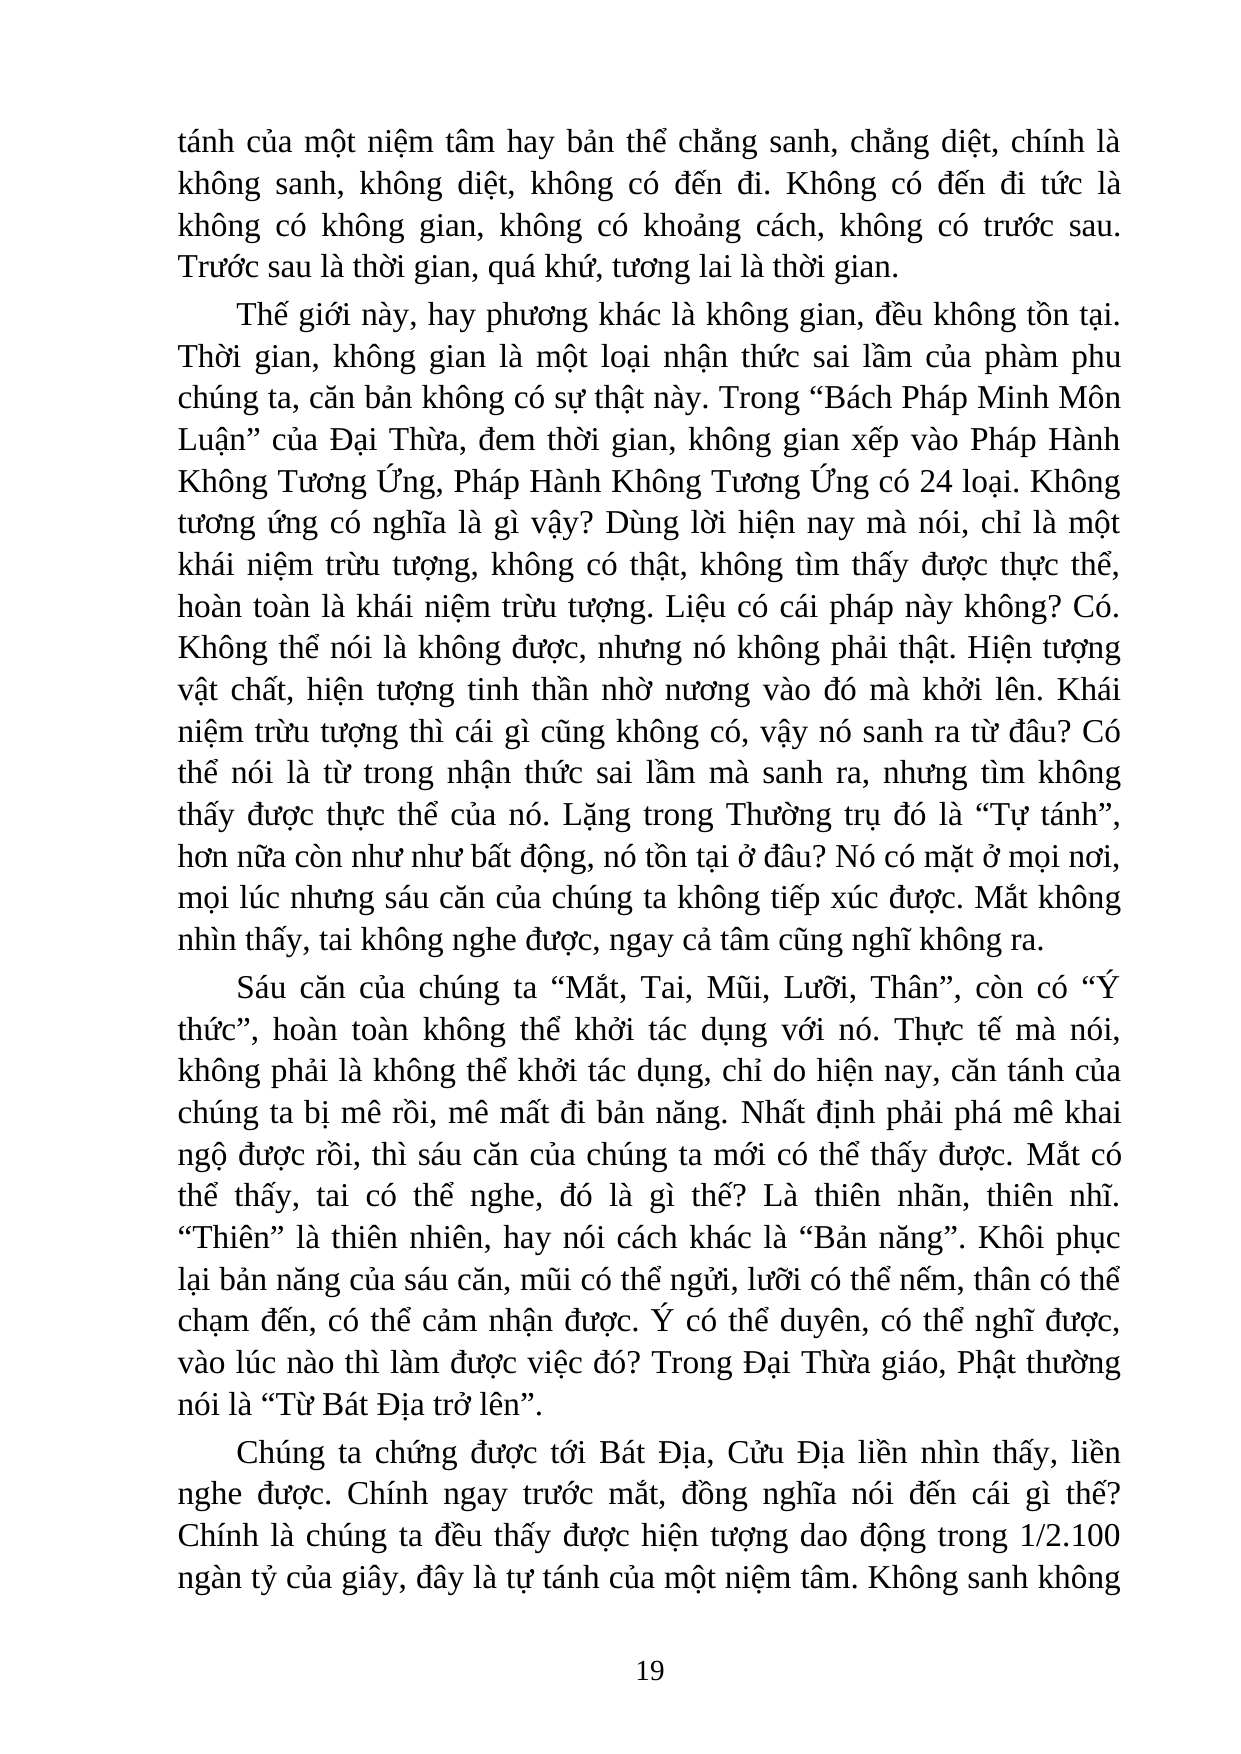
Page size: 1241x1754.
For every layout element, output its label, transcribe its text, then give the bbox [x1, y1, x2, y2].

text Sáu căn của chúng ta “Mắt, Tai, Mũi, Lưỡi, Thân”, còn có “Ý thức”, hoàn toàn không thể khởi tác dụng với nó. Thực tế mà nói, không phải là không thể khởi tác dụng, chỉ do hiện nay, căn tánh của chúng ta bị mê rồi, mê mất đi bản năng. Nhất định phải phá mê khai ngộ được rồi, thì sáu căn của chúng ta mới có thể thấy được. Mắt có thể thấy, tai có thể nghe, đó là gì thế? Là thiên nhãn, thiên nhĩ. “Thiên” là thiên nhiên, hay nói cách khác là “Bản năng”. Khôi phục lại bản năng của sáu căn, mũi có thể ngửi, lưỡi có thể nếm, thân có thể chạm đến, có thể cảm nhận được. Ý có thể duyên, có thể nghĩ được, vào lúc nào thì làm được việc đó? Trong Đại Thừa giáo, Phật thường nói là “Từ Bát Địa trở lên”. [177, 964, 1122, 1422]
text Thế giới này, hay phương khác là không gian, đều không tồn tại. Thời gian, không gian là một loại nhận thức sai lầm của phàm phu chúng ta, căn bản không có sự thật này. Trong “Bách Pháp Minh Môn Luận” của Đại Thừa, đem thời gian, không gian xếp vào Pháp Hành Không Tương Ứng, Pháp Hành Không Tương Ứng có 24 loại. Không tương ứng có nghĩa là gì vậy? Dùng lời hiện nay mà nói, chỉ là một khái niệm trừu tượng, không có thật, không tìm thấy được thực thể, hoàn toàn là khái niệm trừu tượng. Liệu có cái pháp này không? Có. Không thể nói là không được, nhưng nó không phải thật. Hiện tượng vật chất, hiện tượng tinh thần nhờ nương vào đó mà khởi lên. Khái niệm trừu tượng thì cái gì cũng không có, vậy nó sanh ra từ đâu? Có thể nói là từ trong nhận thức sai lầm mà sanh ra, nhưng tìm không thấy được thực thể của nó. Lặng trong Thường trụ đó là “Tự tánh”, hơn nữa còn như như bất động, nó tồn tại ở đâu? Nó có mặt ở mọi nơi, mọi lúc nhưng sáu căn của chúng ta không tiếp xúc được. Mắt không nhìn thấy, tai không nghe được, ngay cả tâm cũng nghĩ không ra. [177, 291, 1122, 958]
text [177, 1428, 1122, 1595]
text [177, 118, 1122, 285]
